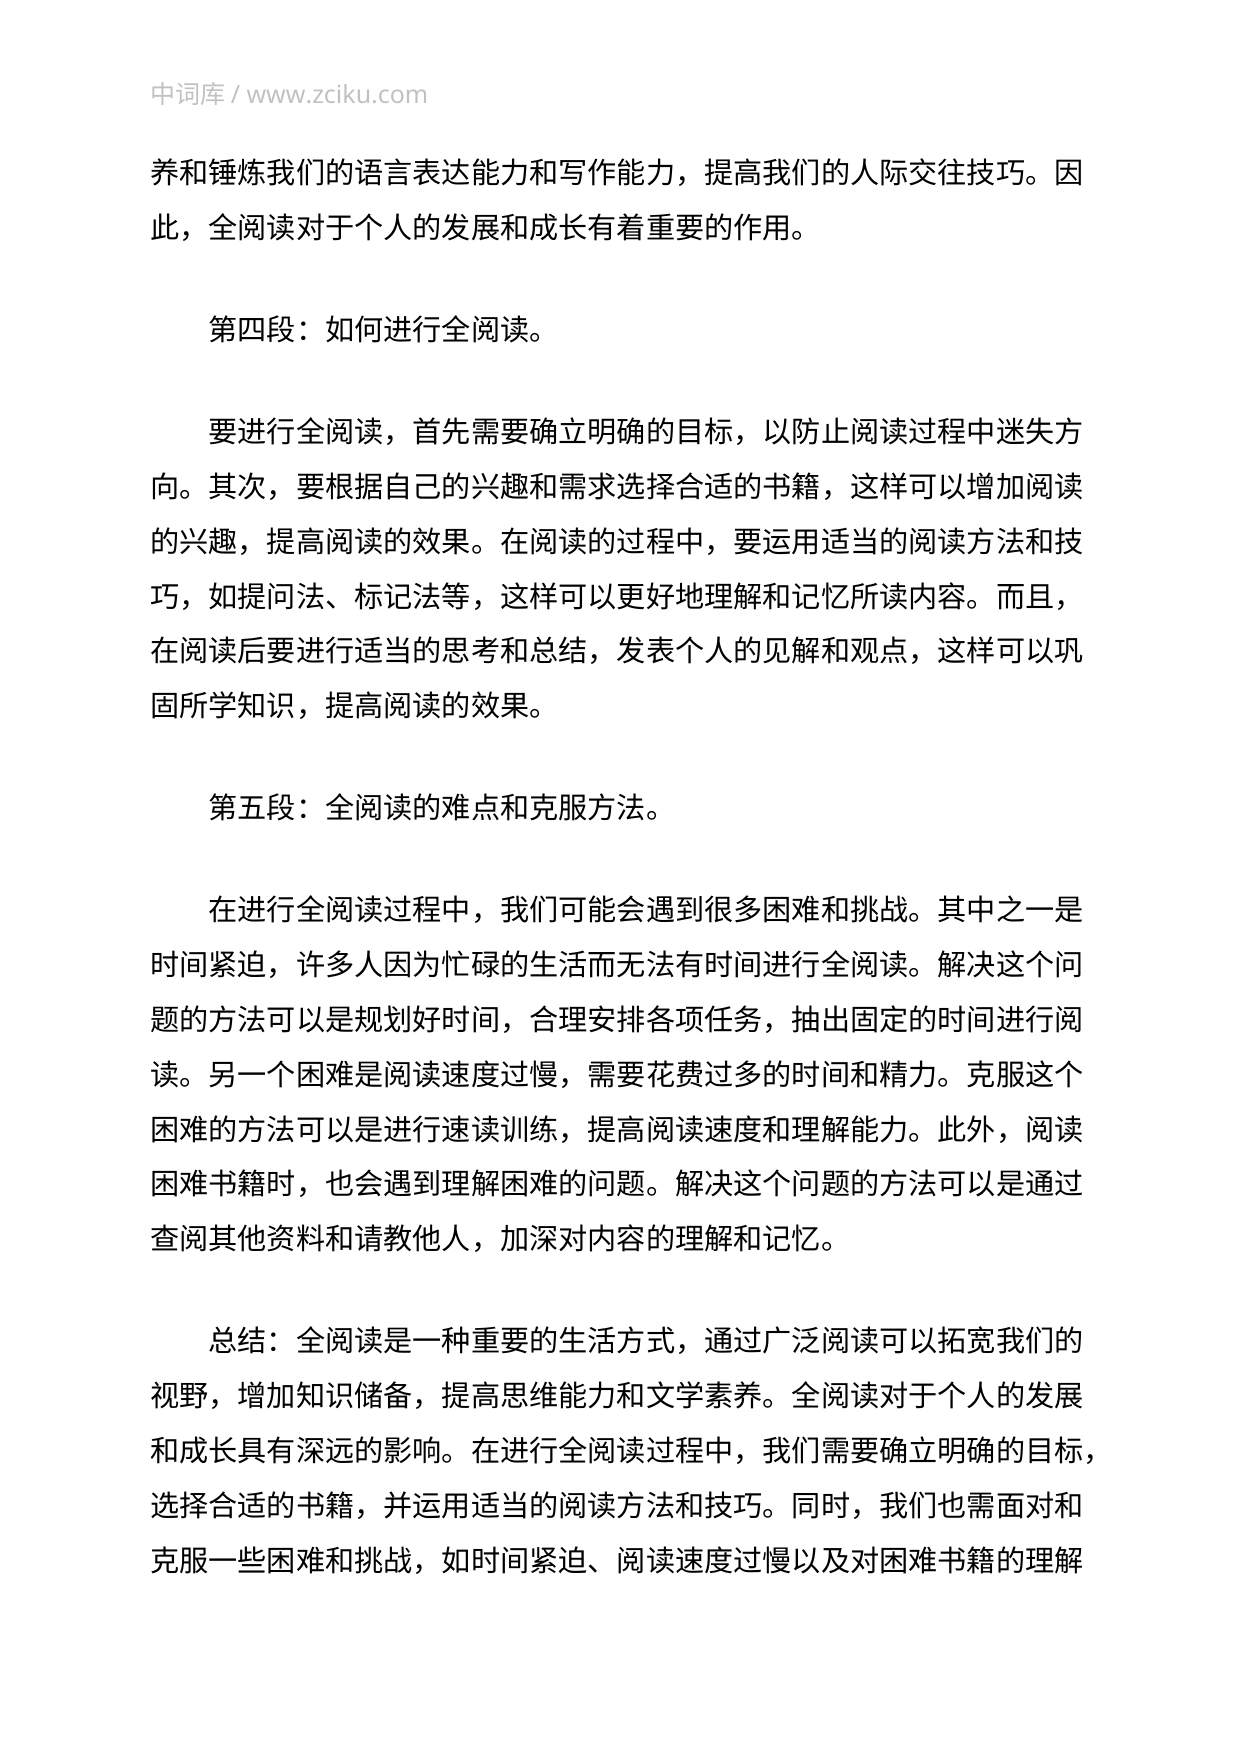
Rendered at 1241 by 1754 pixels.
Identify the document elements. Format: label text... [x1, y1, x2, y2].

text 第五段：全阅读的难点和克服方法。 [150, 785, 1090, 827]
text 要进行全阅读，首先需要确立明确的目标，以防止阅读过程中迷失方向。其次，要根据自己的兴趣和需求选择合适的书籍，这样可以增加阅读的兴趣，提高阅读的效果。在阅读的过程中，要运用适当的阅读方法和技巧，如提问法、标记法等，这样可以更好地理解和记忆所读内容。而且，在阅读后要进行适当的思考和总结，发表个人的见解和观点，这样可以巩固所学知识，提高阅读的效果。 [150, 408, 1090, 725]
text 第四段：如何进行全阅读。 [150, 307, 1090, 349]
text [150, 150, 1090, 247]
text 在进行全阅读过程中，我们可能会遇到很多困难和挑战。其中之一是时间紧迫，许多人因为忙碌的生活而无法有时间进行全阅读。解决这个问题的方法可以是规划好时间，合理安排各项任务，抽出固定的时间进行阅读。另一个困难是阅读速度过慢，需要花费过多的时间和精力。克服这个困难的方法可以是进行速读训练，提高阅读速度和理解能力。此外，阅读困难书籍时，也会遇到理解困难的问题。解决这个问题的方法可以是通过查阅其他资料和请教他人，加深对内容的理解和记忆。 [150, 886, 1090, 1258]
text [150, 1318, 1090, 1579]
